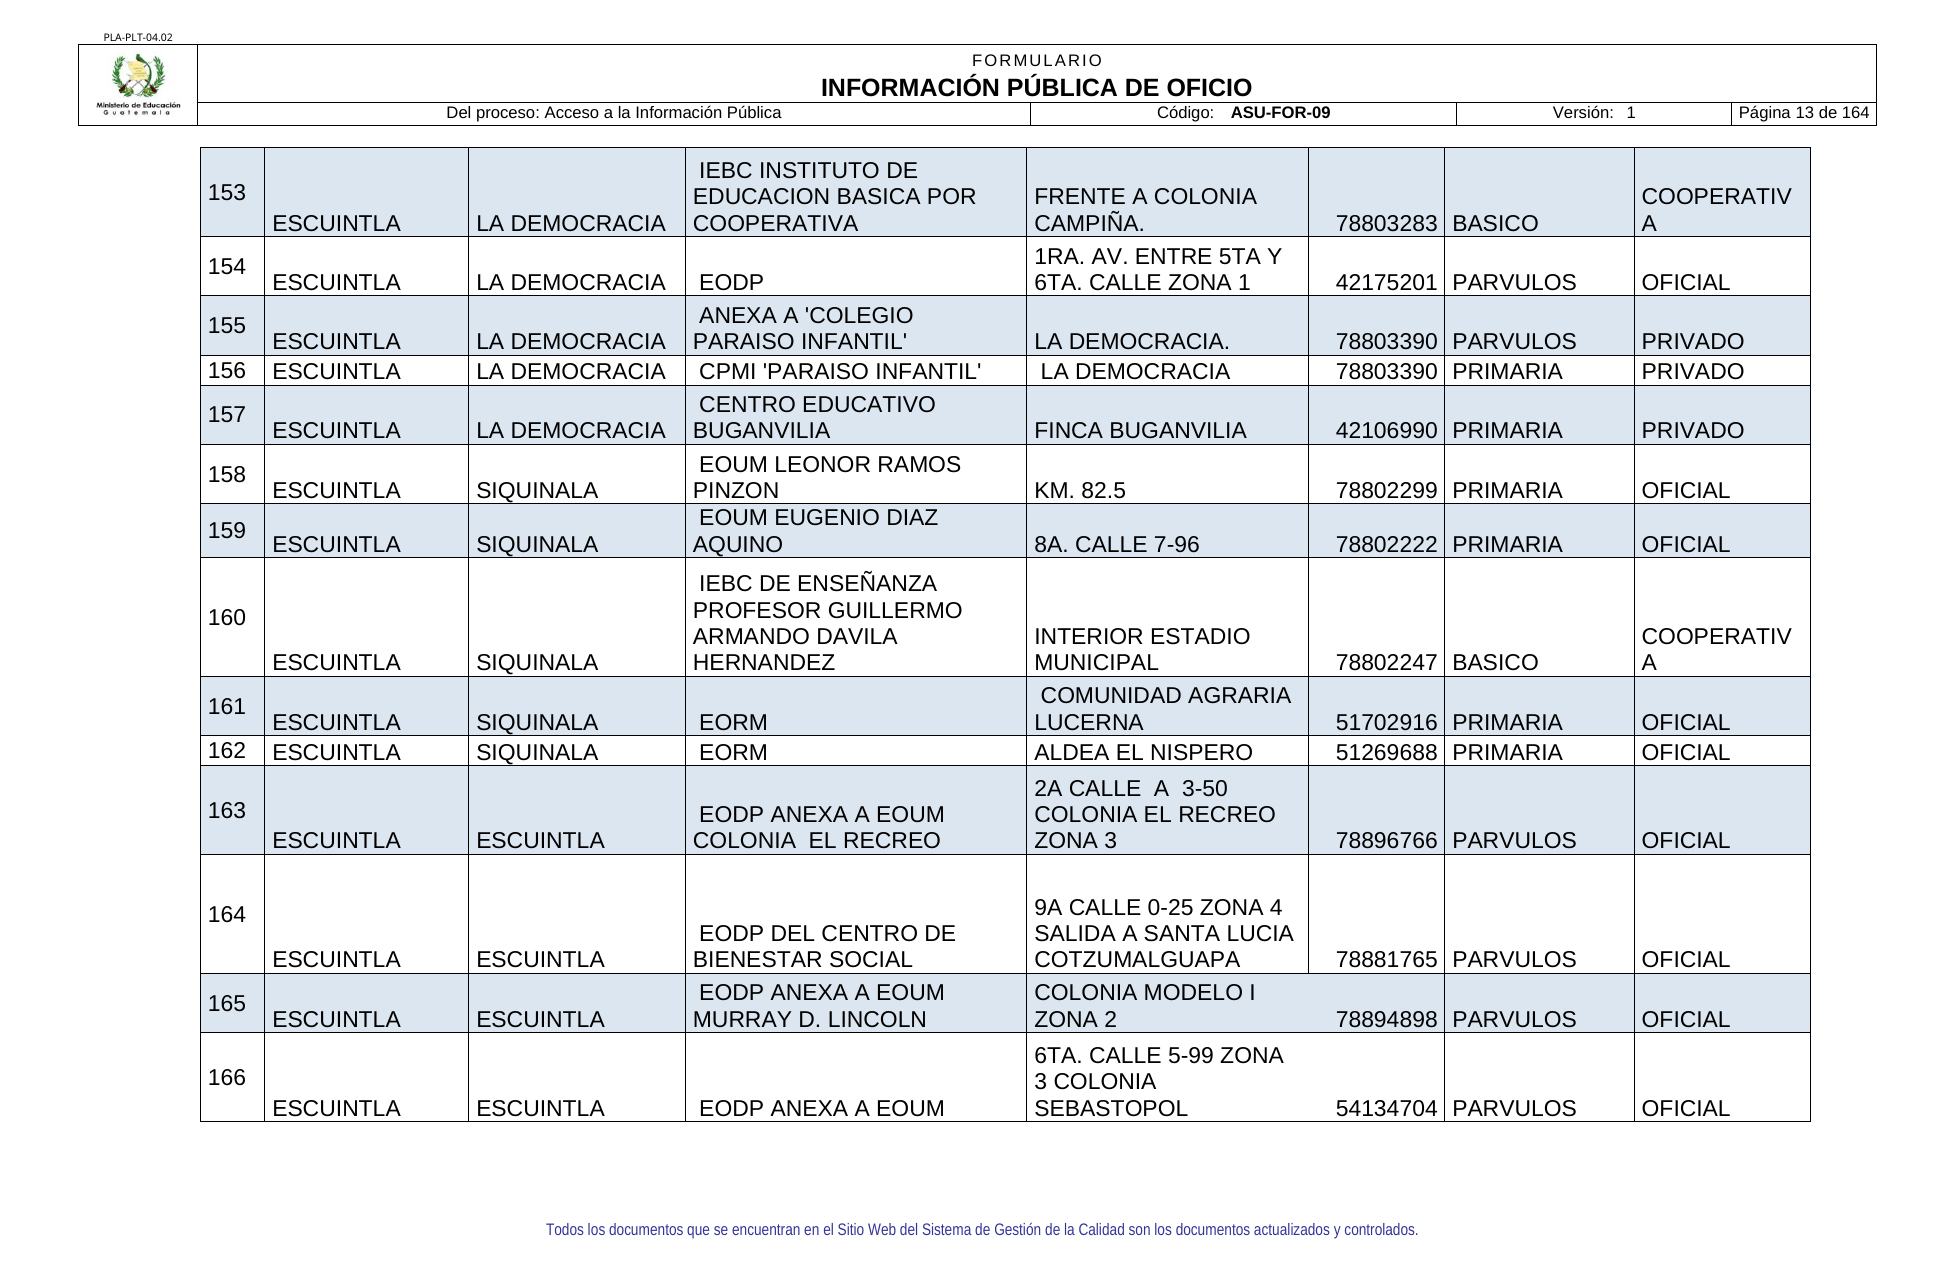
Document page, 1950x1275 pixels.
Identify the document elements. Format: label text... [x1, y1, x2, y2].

table_cell PRIVADO [1635, 356, 1810, 384]
table_cell ESCUINTLA [469, 766, 685, 854]
table_cell ESCUINTLA [265, 296, 468, 355]
table_cell IEBC DE ENSEÑANZA PROFESOR GUILLERMO ARMANDO DAVILA HERNANDEZ [686, 558, 1026, 676]
table_cell 51702916 [1309, 677, 1444, 735]
table_cell COMUNIDAD AGRARIA LUCERNA [1027, 677, 1308, 735]
table_cell KM. 82.5 [1027, 445, 1308, 503]
table_cell LA DEMOCRACIA [469, 237, 685, 295]
table_cell 78802247 [1309, 558, 1444, 676]
table_cell OFICIAL [1635, 974, 1810, 1032]
table_cell 163 [201, 766, 264, 854]
table_cell PARVULOS [1445, 766, 1634, 854]
table_cell CPMI 'PARAISO INFANTIL' [686, 356, 1026, 384]
table_cell 78803283 [1309, 148, 1444, 236]
table_cell PRIMARIA [1445, 445, 1634, 503]
table_cell 54134704 [1308, 1033, 1444, 1121]
table_cell ESCUINTLA [265, 148, 468, 236]
table_cell 42106990 [1309, 386, 1444, 444]
table_cell COLONIA MODELO I ZONA 2 [1027, 974, 1308, 1032]
table_cell 78894898 [1308, 974, 1444, 1032]
table_cell PARVULOS [1445, 855, 1634, 973]
table_cell SIQUINALA [469, 736, 685, 765]
table_cell PARVULOS [1445, 974, 1634, 1032]
table_cell BASICO [1445, 148, 1634, 236]
table_cell OFICIAL [1635, 445, 1810, 503]
table_cell IEBC INSTITUTO DE EDUCACION BASICA POR COOPERATIVA [686, 148, 1026, 236]
table_cell COOPERATIVA [1635, 148, 1810, 236]
table_cell ESCUINTLA [265, 558, 468, 676]
table_cell EODP ANEXA A EOUM COLONIA EL RECREO [686, 766, 1026, 854]
table_cell ESCUINTLA [265, 504, 468, 557]
table_cell SIQUINALA [469, 504, 685, 557]
table_cell PRIMARIA [1445, 736, 1634, 765]
table_cell OFICIAL [1635, 677, 1810, 735]
table_cell OFICIAL [1635, 855, 1810, 973]
table_cell 156 [201, 356, 264, 384]
table_cell PRIMARIA [1445, 677, 1634, 735]
table_cell CENTRO EDUCATIVO BUGANVILIA [686, 386, 1026, 444]
table_cell 159 [201, 504, 264, 557]
table_cell PARVULOS [1445, 237, 1634, 295]
table_cell 162 [201, 736, 264, 765]
table_cell ESCUINTLA [265, 1033, 468, 1121]
table_cell EODP DEL CENTRO DE BIENESTAR SOCIAL [686, 855, 1026, 973]
table_cell EODP ANEXA A EOUM MURRAY D. LINCOLN [686, 974, 1026, 1032]
table_cell 2A CALLE A 3-50 COLONIA EL RECREO ZONA 3 [1027, 766, 1308, 854]
table_cell ANEXA A 'COLEGIO PARAISO INFANTIL' [686, 296, 1026, 355]
table_cell LA DEMOCRACIA [469, 148, 685, 236]
table_cell OFICIAL [1635, 237, 1810, 295]
table_cell 166 [201, 1033, 264, 1121]
table_cell 78803390 [1309, 356, 1444, 384]
table_cell 157 [201, 386, 264, 444]
table_cell 165 [201, 974, 264, 1032]
table_cell 8A. CALLE 7-96 [1027, 504, 1308, 557]
table_cell FINCA BUGANVILIA [1027, 386, 1308, 444]
table_cell OFICIAL [1635, 766, 1810, 854]
table_cell PRIMARIA [1445, 356, 1634, 384]
table_cell PRIMARIA [1445, 504, 1634, 557]
table_cell ESCUINTLA [265, 974, 468, 1032]
table_cell COOPERATIVA [1635, 558, 1810, 676]
table_cell 78802222 [1309, 504, 1444, 557]
table_cell 42175201 [1309, 237, 1444, 295]
table_cell PARVULOS [1445, 1033, 1634, 1121]
table_cell PARVULOS [1445, 296, 1634, 355]
table_cell ESCUINTLA [469, 1033, 685, 1121]
table_cell ESCUINTLA [265, 677, 468, 735]
table_cell INTERIOR ESTADIO MUNICIPAL [1027, 558, 1308, 676]
table_cell ALDEA EL NISPERO [1027, 736, 1308, 765]
table_cell BASICO [1445, 558, 1634, 676]
table_cell EODP ANEXA A EOUM [686, 1033, 1026, 1121]
table_cell ESCUINTLA [265, 736, 468, 765]
table_cell ESCUINTLA [265, 855, 468, 973]
table_cell 160 [201, 558, 264, 676]
table_cell PRIMARIA [1445, 386, 1634, 444]
table_cell ESCUINTLA [265, 766, 468, 854]
table_cell EODP [686, 237, 1026, 295]
table_cell 158 [201, 445, 264, 503]
table_cell 164 [201, 855, 264, 973]
table_cell LA DEMOCRACIA [469, 356, 685, 384]
table_cell LA DEMOCRACIA [1027, 356, 1308, 384]
table_cell EOUM LEONOR RAMOS PINZON [686, 445, 1026, 503]
table_cell LA DEMOCRACIA. [1027, 296, 1308, 355]
table_cell 153 [201, 148, 264, 236]
table_cell 161 [201, 677, 264, 735]
table_cell FRENTE A COLONIA CAMPIÑA. [1027, 148, 1308, 236]
table_cell 78896766 [1309, 766, 1444, 854]
table_cell OFICIAL [1635, 504, 1810, 557]
table_cell 9A CALLE 0-25 ZONA 4 SALIDA A SANTA LUCIA COTZUMALGUAPA [1027, 855, 1308, 973]
table_cell ESCUINTLA [469, 974, 685, 1032]
table_cell EORM [686, 677, 1026, 735]
table_cell ESCUINTLA [265, 356, 468, 384]
table_cell 155 [201, 296, 264, 355]
table_cell 78803390 [1309, 296, 1444, 355]
table_cell ESCUINTLA [469, 855, 685, 973]
table_cell LA DEMOCRACIA [469, 296, 685, 355]
table_cell 6TA. CALLE 5-99 ZONA 3 COLONIA SEBASTOPOL [1027, 1033, 1308, 1121]
table_cell 78881765 [1309, 855, 1444, 973]
table_cell 154 [201, 237, 264, 295]
table_cell EOUM EUGENIO DIAZ AQUINO [686, 504, 1026, 557]
table_cell 78802299 [1309, 445, 1444, 503]
table_cell 51269688 [1309, 736, 1444, 765]
table_cell PRIVADO [1635, 296, 1810, 355]
table_cell EORM [686, 736, 1026, 765]
table_cell PRIVADO [1635, 386, 1810, 444]
table_cell SIQUINALA [469, 445, 685, 503]
table_cell ESCUINTLA [265, 386, 468, 444]
table_cell ESCUINTLA [265, 237, 468, 295]
table_cell ESCUINTLA [265, 445, 468, 503]
table_cell SIQUINALA [469, 558, 685, 676]
table_cell 1RA. AV. ENTRE 5TA Y 6TA. CALLE ZONA 1 [1027, 237, 1308, 295]
table_cell OFICIAL [1635, 736, 1810, 765]
table_cell SIQUINALA [469, 677, 685, 735]
picture [95, 51, 181, 117]
table_cell OFICIAL [1635, 1033, 1810, 1121]
table_cell LA DEMOCRACIA [469, 386, 685, 444]
